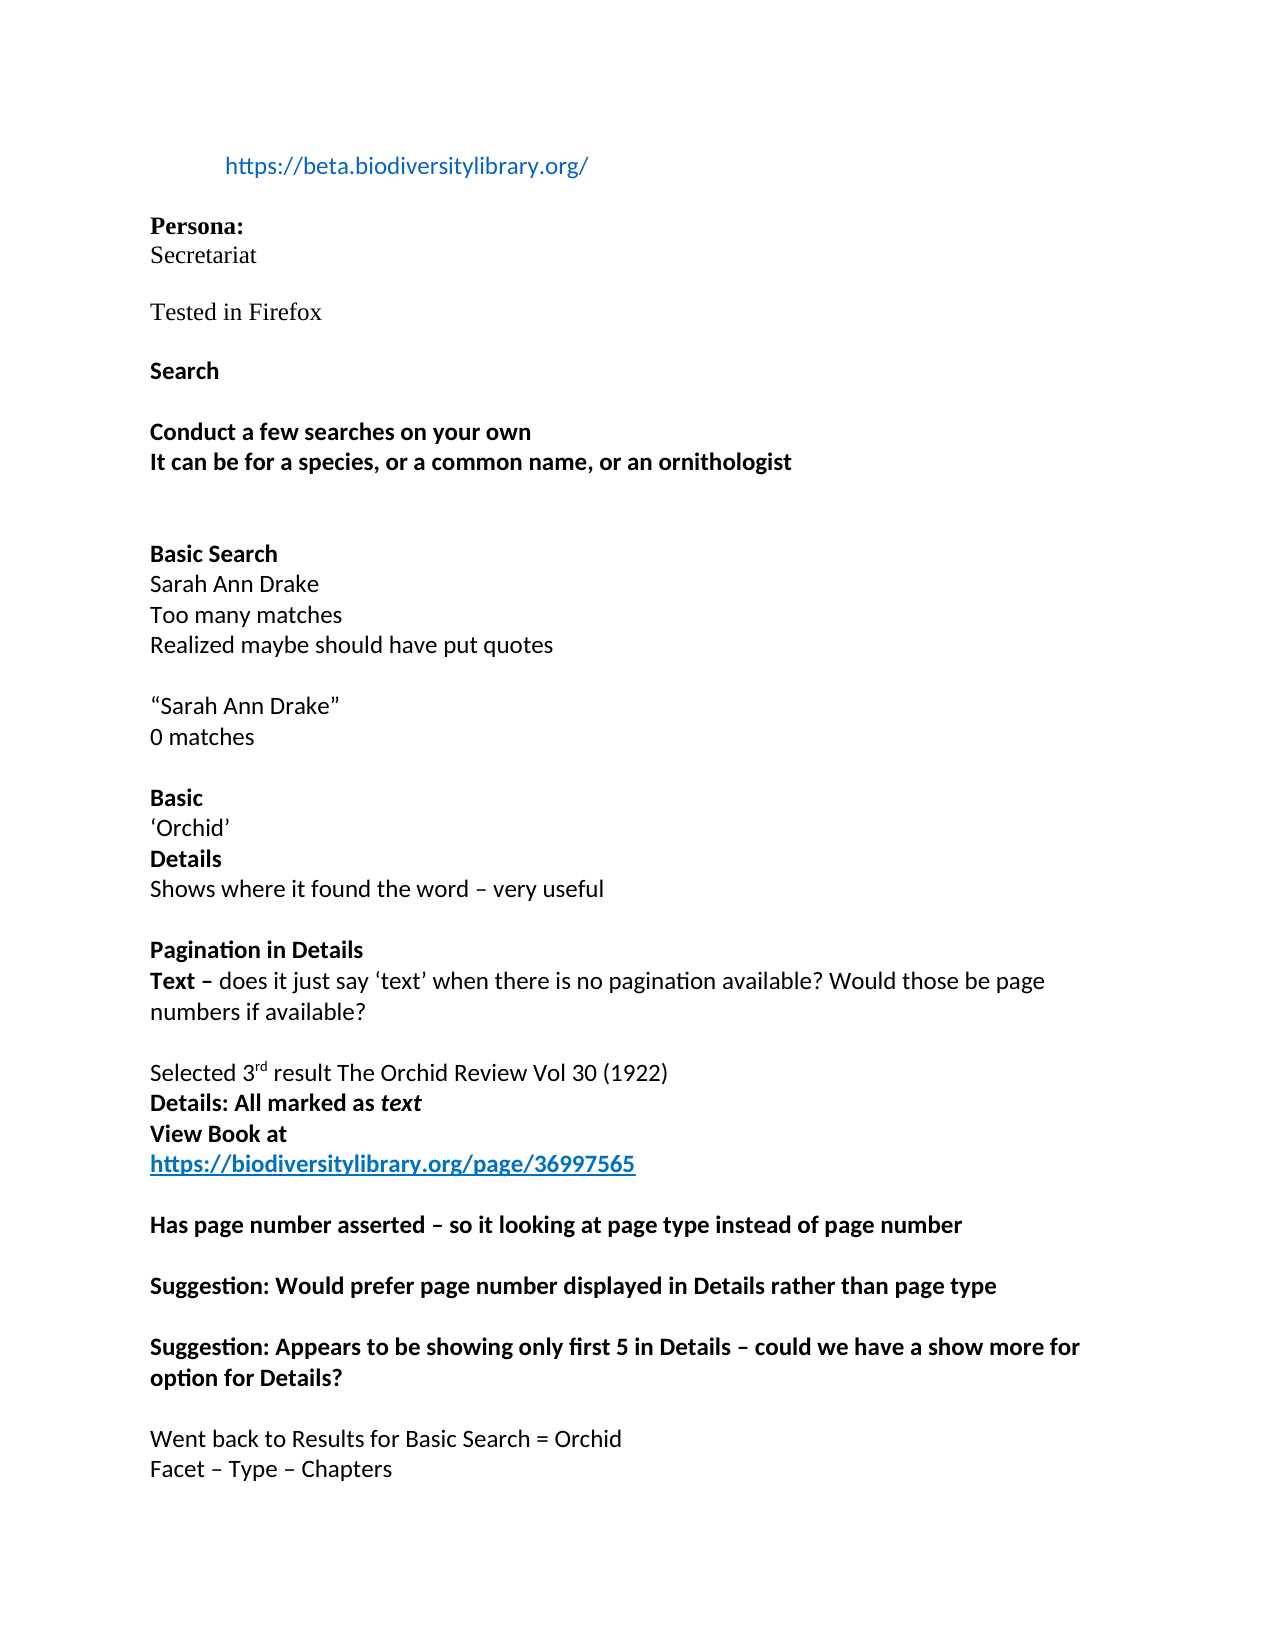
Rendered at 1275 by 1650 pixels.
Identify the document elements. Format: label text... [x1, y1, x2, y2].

list https://beta.biodiversitylibrary.org/ [225, 150, 1125, 181]
text Conduct a few searches on your own [150, 416, 1125, 446]
text Shows where it found the word – very useful [150, 874, 1125, 904]
text https://biodiversitylibrary.org/page/36997565 [150, 1148, 1125, 1179]
text Realized maybe should have put quotes [150, 629, 1125, 660]
text Pagination in Details [150, 935, 1125, 965]
text Tested in Firefox [150, 297, 1125, 326]
text Has page number asserted – so it looking at page type instead of page number [150, 1209, 1125, 1240]
text Text – does it just say ‘text’ when there is no pagination available? Would those be page numbers if available? [150, 965, 1125, 1026]
text “Sarah Ann Drake” [150, 691, 1125, 721]
text Persona: [150, 211, 1125, 240]
text Selected 3rd result The Orchid Review Vol 30 (1922) [150, 1057, 1125, 1087]
text Basic Search [150, 538, 1125, 568]
text Details [150, 843, 1125, 874]
text ‘Orchid’ [150, 813, 1125, 843]
text Secretariat [150, 240, 1125, 268]
text 0 matches [150, 721, 1125, 752]
text Suggestion: Would prefer page number displayed in Details rather than page type [150, 1270, 1125, 1301]
text Went back to Results for Basic Search = Orchid [150, 1423, 1125, 1453]
text Too many matches [150, 599, 1125, 629]
text It can be for a species, or a common name, or an ornithologist [150, 446, 1125, 477]
text Search [150, 355, 1125, 385]
text Sarah Ann Drake [150, 568, 1125, 599]
text Facet – Type – Chapters [150, 1453, 1125, 1484]
text Basic [150, 782, 1125, 813]
text Suggestion: Appears to be showing only first 5 in Details – could we have a show more for option for Details? [150, 1331, 1125, 1392]
text Details: All marked as text [150, 1087, 1125, 1118]
text View Book at [150, 1118, 1125, 1148]
